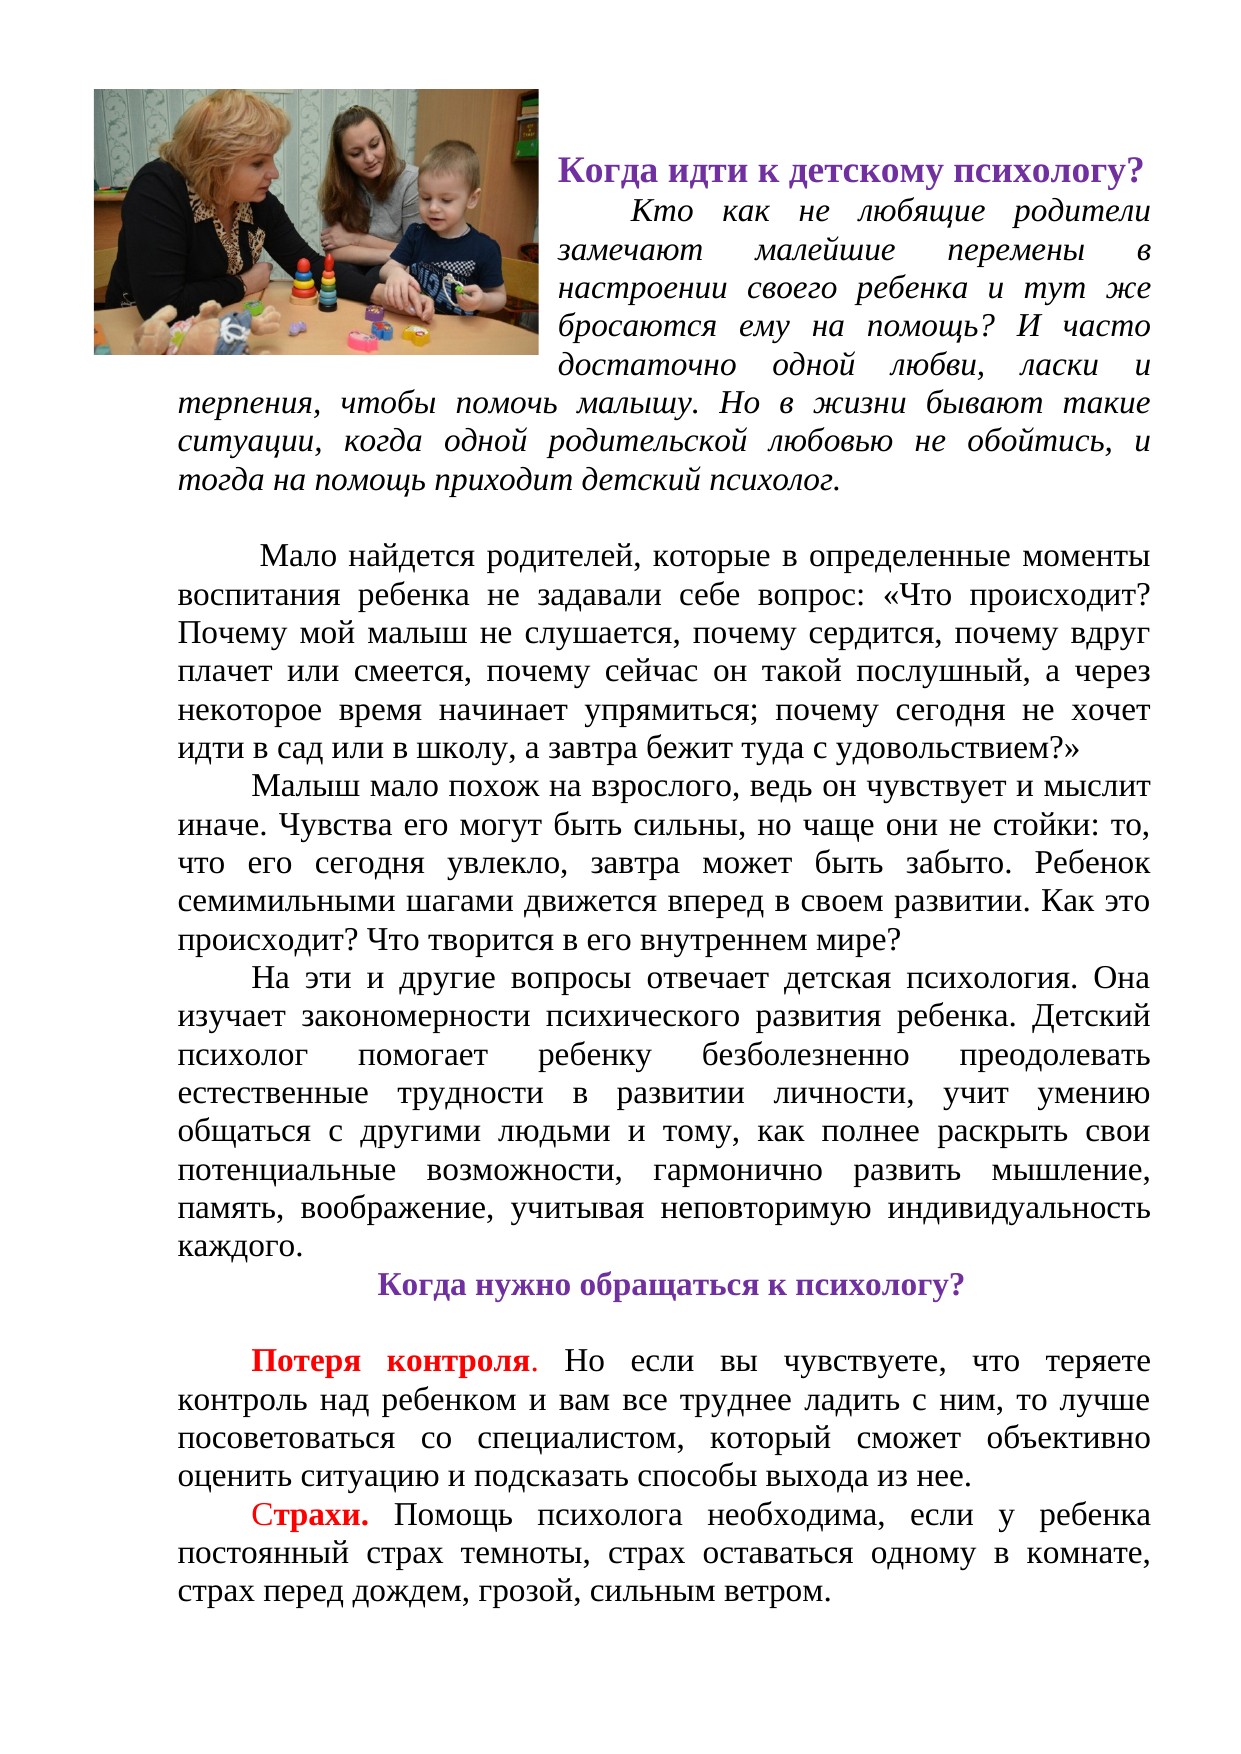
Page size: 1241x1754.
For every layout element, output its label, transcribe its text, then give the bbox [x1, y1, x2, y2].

text Малыш мало похож на взрослого, ведь он чувствует и мыслит иначе. Чувства его могут быть сильны, но чаще они не стойки: то, что его сегодня увлекло, завтра может быть забыто. Ребенок семимильными шагами движется вперед в своем развитии. Как это происходит? Что творится в его внутреннем мире? [177, 765, 1152, 957]
text Страхи. Помощь психолога необходима, если у ребенка постоянный страх темноты, страх оставаться одному в комнате, страх перед дождем, грозой, сильным ветром. [177, 1494, 1152, 1609]
text Потеря контроля. Но если вы чувствуете, что теряете контроль над ребенком и вам все труднее ладить с ним, то лучше посоветоваться со специалистом, который сможет объективно оценить ситуацию и подсказать способы выхода из нее. [177, 1340, 1152, 1494]
text Мало найдется родителей, которые в определенные моменты воспитания ребенка не задавали себе вопрос: «Что происходит? Почему мой малыш не слушается, почему сердится, почему вдруг плачет или смеется, почему сейчас он такой послушный, а через некоторое время начинает упрямиться; почему сегодня не хочет идти в сад или в школу, а завтра бежит туда с удовольствием?» [177, 535, 1152, 765]
text На эти и другие вопросы отвечает детская психология. Она изучает закономерности психического развития ребенка. Детский психолог помогает ребенку безболезненно преодолевать естественные трудности в развитии личности, учит умению общаться с другими людьми и тому, как полнее раскрыть свои потенциальные возможности, гармонично развить мышление, память, воображение, учитывая неповторимую индивидуальность каждого. [177, 957, 1152, 1264]
text Когда идти к детскому психологу? [539, 147, 1152, 190]
text Когда нужно обращаться к психологу? [177, 1264, 1152, 1302]
text Кто как не любящие родители замечают малейшие перемены в настроении своего ребенка и тут же бросаются ему на помощь? И часто достаточно одной любви, ласки и терпения, чтобы помочь малышу. Но в жизни бывают такие ситуации, когда одной родительской любовью не обойтись, и тогда на помощь приходит детский психолог. [177, 190, 1152, 497]
picture [93, 89, 539, 355]
